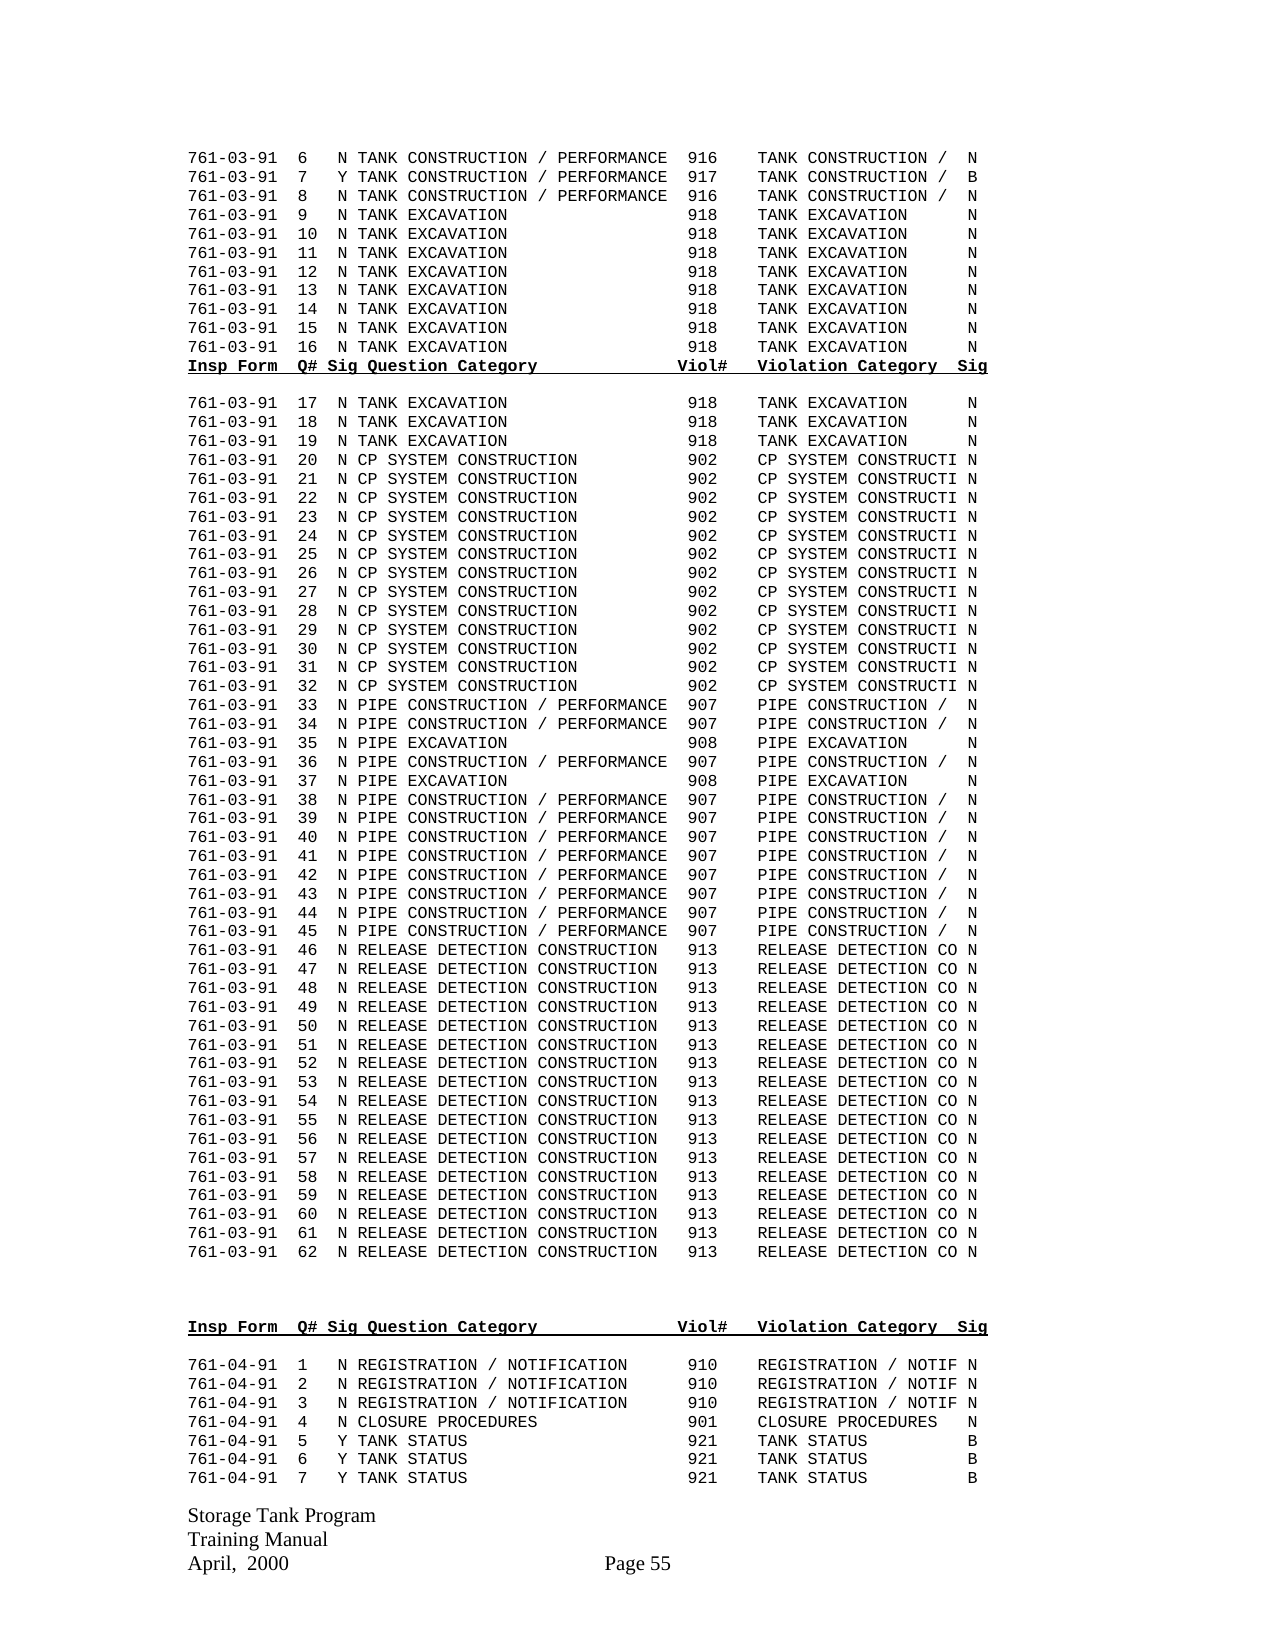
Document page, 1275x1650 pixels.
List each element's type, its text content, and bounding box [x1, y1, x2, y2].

text 761-03-91 16 N TANK EXCAVATION 918 TANK EXCAVATION N [187, 338, 1087, 357]
text 761-03-91 32 N CP SYSTEM CONSTRUCTION 902 CP SYSTEM CONSTRUCTI N [187, 678, 1087, 697]
text 761-03-91 26 N CP SYSTEM CONSTRUCTION 902 CP SYSTEM CONSTRUCTI N [187, 565, 1087, 584]
text 761-03-91 25 N CP SYSTEM CONSTRUCTION 902 CP SYSTEM CONSTRUCTI N [187, 546, 1087, 565]
text 761-03-91 45 N PIPE CONSTRUCTION / PERFORMANCE 907 PIPE CONSTRUCTION / N [187, 923, 1087, 942]
subtitle Insp Form Q# Sig Question Category Viol# Violation Category Sig [187, 1319, 1087, 1338]
text 761-03-91 23 N CP SYSTEM CONSTRUCTION 902 CP SYSTEM CONSTRUCTI N [187, 508, 1087, 527]
text 761-03-91 13 N TANK EXCAVATION 918 TANK EXCAVATION N [187, 282, 1087, 301]
text 761-03-91 15 N TANK EXCAVATION 918 TANK EXCAVATION N [187, 320, 1087, 338]
text 761-03-91 39 N PIPE CONSTRUCTION / PERFORMANCE 907 PIPE CONSTRUCTION / N [187, 810, 1087, 829]
text 761-03-91 42 N PIPE CONSTRUCTION / PERFORMANCE 907 PIPE CONSTRUCTION / N [187, 866, 1087, 885]
text 761-03-91 40 N PIPE CONSTRUCTION / PERFORMANCE 907 PIPE CONSTRUCTION / N [187, 829, 1087, 848]
text 761-03-91 52 N RELEASE DETECTION CONSTRUCTION 913 RELEASE DETECTION CO N [187, 1055, 1087, 1074]
text 761-03-91 22 N CP SYSTEM CONSTRUCTION 902 CP SYSTEM CONSTRUCTI N [187, 489, 1087, 508]
text 761-03-91 8 N TANK CONSTRUCTION / PERFORMANCE 916 TANK CONSTRUCTION / N [187, 188, 1087, 207]
text 761-03-91 24 N CP SYSTEM CONSTRUCTION 902 CP SYSTEM CONSTRUCTI N [187, 527, 1087, 546]
text 761-03-91 47 N RELEASE DETECTION CONSTRUCTION 913 RELEASE DETECTION CO N [187, 961, 1087, 979]
text 761-03-91 18 N TANK EXCAVATION 918 TANK EXCAVATION N [187, 414, 1087, 433]
text 761-03-91 48 N RELEASE DETECTION CONSTRUCTION 913 RELEASE DETECTION CO N [187, 979, 1087, 998]
text 761-03-91 10 N TANK EXCAVATION 918 TANK EXCAVATION N [187, 225, 1087, 244]
text 761-03-91 11 N TANK EXCAVATION 918 TANK EXCAVATION N [187, 244, 1087, 263]
text 761-03-91 43 N PIPE CONSTRUCTION / PERFORMANCE 907 PIPE CONSTRUCTION / N [187, 885, 1087, 904]
text 761-03-91 28 N CP SYSTEM CONSTRUCTION 902 CP SYSTEM CONSTRUCTI N [187, 602, 1087, 621]
text 761-03-91 38 N PIPE CONSTRUCTION / PERFORMANCE 907 PIPE CONSTRUCTION / N [187, 791, 1087, 810]
text 761-03-91 14 N TANK EXCAVATION 918 TANK EXCAVATION N [187, 301, 1087, 320]
text 761-03-91 35 N PIPE EXCAVATION 908 PIPE EXCAVATION N [187, 734, 1087, 753]
text 761-04-91 7 Y TANK STATUS 921 TANK STATUS B [187, 1470, 1087, 1489]
subtitle Insp Form Q# Sig Question Category Viol# Violation Category Sig [187, 357, 1087, 376]
text 761-04-91 6 Y TANK STATUS 921 TANK STATUS B [187, 1451, 1087, 1470]
text 761-03-91 37 N PIPE EXCAVATION 908 PIPE EXCAVATION N [187, 772, 1087, 791]
text 761-04-91 1 N REGISTRATION / NOTIFICATION 910 REGISTRATION / NOTIF N [187, 1357, 1087, 1376]
text 761-03-91 58 N RELEASE DETECTION CONSTRUCTION 913 RELEASE DETECTION CO N [187, 1168, 1087, 1187]
text 761-03-91 50 N RELEASE DETECTION CONSTRUCTION 913 RELEASE DETECTION CO N [187, 1017, 1087, 1036]
text 761-03-91 36 N PIPE CONSTRUCTION / PERFORMANCE 907 PIPE CONSTRUCTION / N [187, 753, 1087, 772]
text 761-03-91 46 N RELEASE DETECTION CONSTRUCTION 913 RELEASE DETECTION CO N [187, 942, 1087, 961]
text 761-03-91 20 N CP SYSTEM CONSTRUCTION 902 CP SYSTEM CONSTRUCTI N [187, 452, 1087, 471]
text 761-03-91 59 N RELEASE DETECTION CONSTRUCTION 913 RELEASE DETECTION CO N [187, 1187, 1087, 1206]
text 761-03-91 34 N PIPE CONSTRUCTION / PERFORMANCE 907 PIPE CONSTRUCTION / N [187, 716, 1087, 734]
text 761-03-91 7 Y TANK CONSTRUCTION / PERFORMANCE 917 TANK CONSTRUCTION / B [187, 169, 1087, 188]
text 761-03-91 62 N RELEASE DETECTION CONSTRUCTION 913 RELEASE DETECTION CO N [187, 1243, 1087, 1262]
text 761-04-91 2 N REGISTRATION / NOTIFICATION 910 REGISTRATION / NOTIF N [187, 1376, 1087, 1394]
text 761-03-91 6 N TANK CONSTRUCTION / PERFORMANCE 916 TANK CONSTRUCTION / N [187, 150, 1087, 169]
text 761-03-91 41 N PIPE CONSTRUCTION / PERFORMANCE 907 PIPE CONSTRUCTION / N [187, 848, 1087, 866]
text 761-03-91 17 N TANK EXCAVATION 918 TANK EXCAVATION N [187, 395, 1087, 414]
text 761-03-91 57 N RELEASE DETECTION CONSTRUCTION 913 RELEASE DETECTION CO N [187, 1149, 1087, 1168]
text 761-03-91 44 N PIPE CONSTRUCTION / PERFORMANCE 907 PIPE CONSTRUCTION / N [187, 904, 1087, 923]
text 761-04-91 3 N REGISTRATION / NOTIFICATION 910 REGISTRATION / NOTIF N [187, 1394, 1087, 1413]
text 761-03-91 53 N RELEASE DETECTION CONSTRUCTION 913 RELEASE DETECTION CO N [187, 1074, 1087, 1093]
text 761-03-91 49 N RELEASE DETECTION CONSTRUCTION 913 RELEASE DETECTION CO N [187, 998, 1087, 1017]
text 761-03-91 55 N RELEASE DETECTION CONSTRUCTION 913 RELEASE DETECTION CO N [187, 1112, 1087, 1130]
text 761-03-91 61 N RELEASE DETECTION CONSTRUCTION 913 RELEASE DETECTION CO N [187, 1225, 1087, 1243]
text 761-03-91 21 N CP SYSTEM CONSTRUCTION 902 CP SYSTEM CONSTRUCTI N [187, 471, 1087, 489]
text 761-04-91 5 Y TANK STATUS 921 TANK STATUS B [187, 1432, 1087, 1451]
text 761-03-91 60 N RELEASE DETECTION CONSTRUCTION 913 RELEASE DETECTION CO N [187, 1206, 1087, 1225]
text 761-03-91 31 N CP SYSTEM CONSTRUCTION 902 CP SYSTEM CONSTRUCTI N [187, 659, 1087, 678]
text 761-03-91 51 N RELEASE DETECTION CONSTRUCTION 913 RELEASE DETECTION CO N [187, 1036, 1087, 1055]
text 761-03-91 29 N CP SYSTEM CONSTRUCTION 902 CP SYSTEM CONSTRUCTI N [187, 621, 1087, 640]
text 761-03-91 27 N CP SYSTEM CONSTRUCTION 902 CP SYSTEM CONSTRUCTI N [187, 584, 1087, 602]
text 761-04-91 4 N CLOSURE PROCEDURES 901 CLOSURE PROCEDURES N [187, 1413, 1087, 1432]
text 761-03-91 9 N TANK EXCAVATION 918 TANK EXCAVATION N [187, 207, 1087, 225]
text 761-03-91 12 N TANK EXCAVATION 918 TANK EXCAVATION N [187, 263, 1087, 282]
text 761-03-91 33 N PIPE CONSTRUCTION / PERFORMANCE 907 PIPE CONSTRUCTION / N [187, 697, 1087, 716]
text 761-03-91 30 N CP SYSTEM CONSTRUCTION 902 CP SYSTEM CONSTRUCTI N [187, 640, 1087, 659]
text 761-03-91 54 N RELEASE DETECTION CONSTRUCTION 913 RELEASE DETECTION CO N [187, 1093, 1087, 1112]
text 761-03-91 56 N RELEASE DETECTION CONSTRUCTION 913 RELEASE DETECTION CO N [187, 1130, 1087, 1149]
text 761-03-91 19 N TANK EXCAVATION 918 TANK EXCAVATION N [187, 433, 1087, 452]
